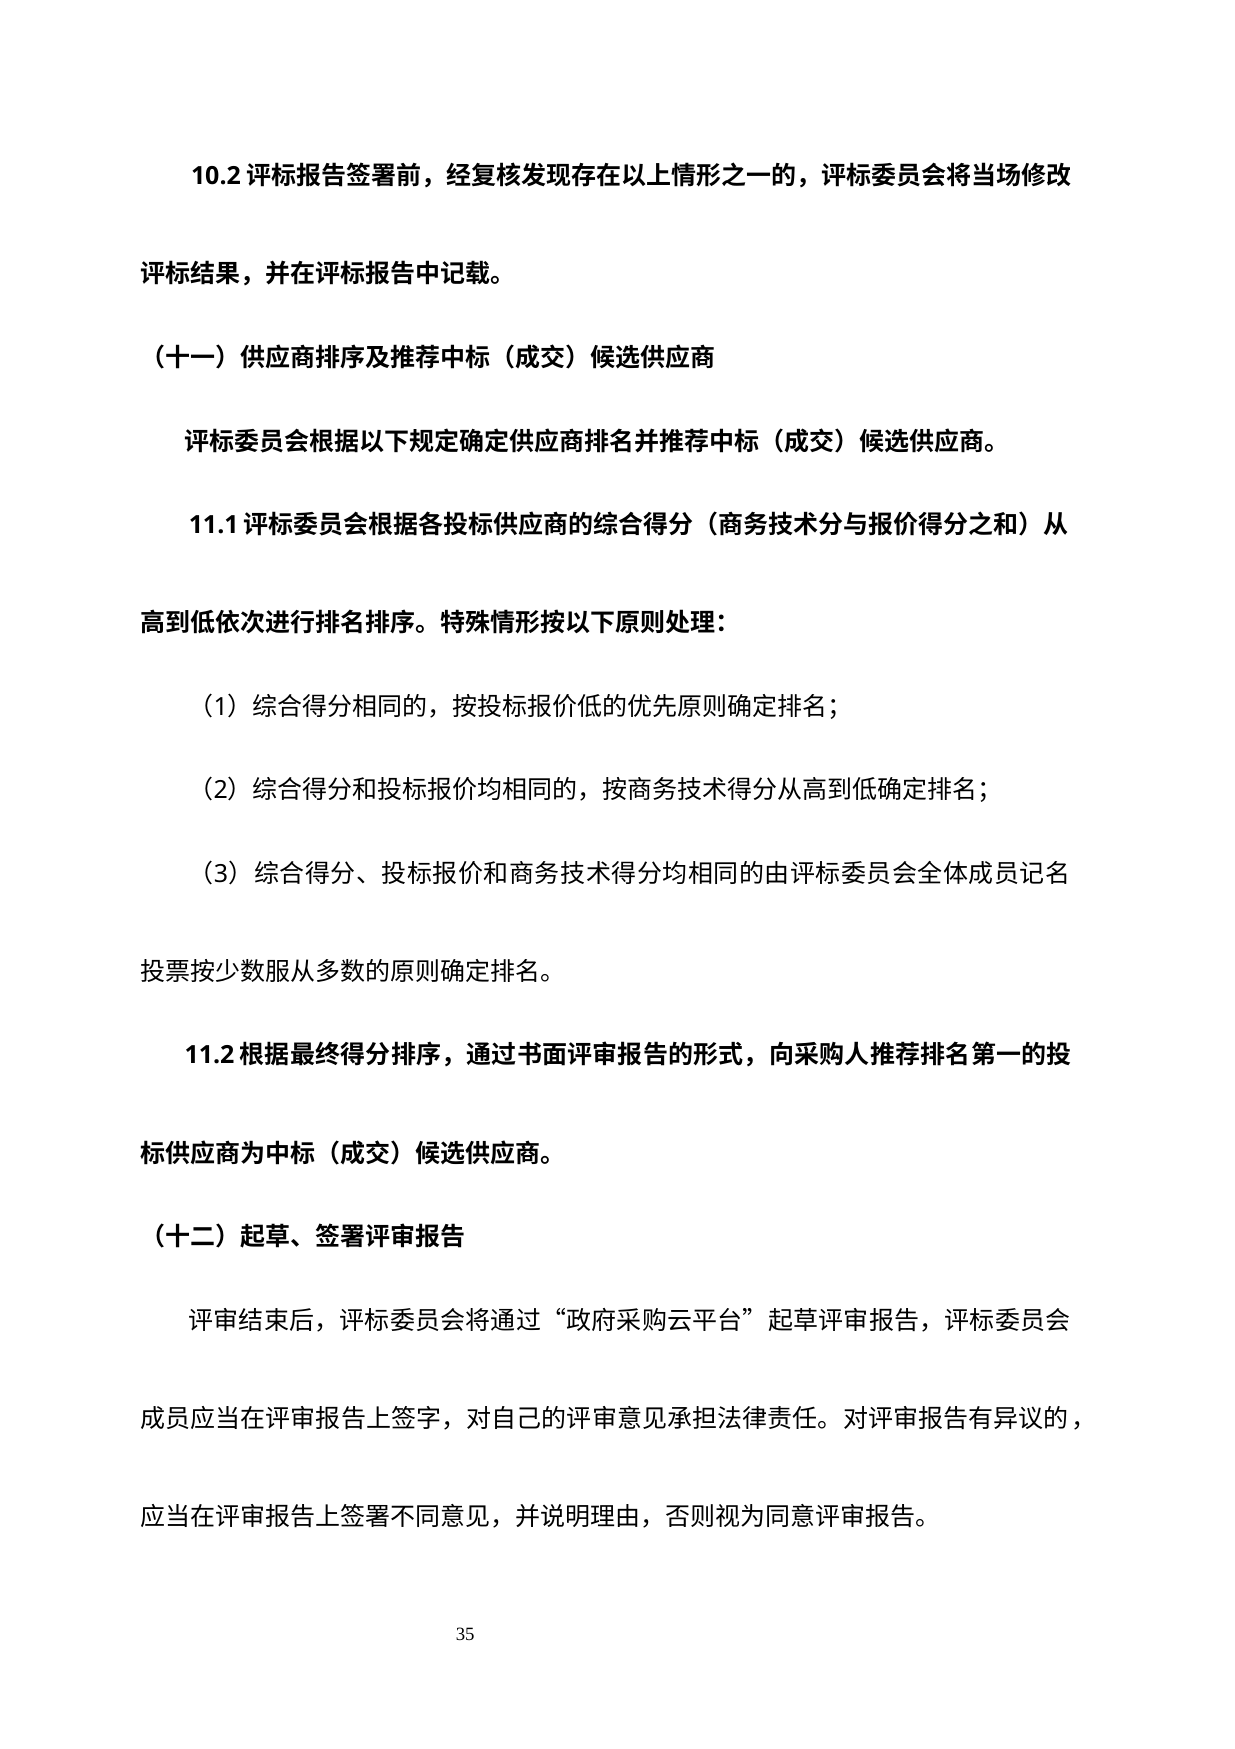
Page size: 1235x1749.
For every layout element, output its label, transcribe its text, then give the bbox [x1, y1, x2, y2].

text 10.2评标报告签署前，经复核发现存在以上情形之一的，评标委员会将当场修改评标结果，并在评标报告中记载。 [140, 141, 1071, 305]
text 评审结束后，评标委员会将通过“政府采购云平台”起草评审报告，评标委员会成员应当在评审报告上签字，对自己的评审意见承担法律责任。对评审报告有异议的，应当在评审报告上签署不同意见，并说明理由，否则视为同意评审报告。 [140, 1286, 1071, 1547]
text 评标委员会根据以下规定确定供应商排名并推荐中标（成交）候选供应商。 [140, 406, 1071, 472]
text （1）综合得分相同的，按投标报价低的优先原则确定排名； [140, 672, 1071, 737]
text 11.2根据最终得分排序，通过书面评审报告的形式，向采购人推荐排名第一的投标供应商为中标（成交）候选供应商。 [140, 1020, 1071, 1184]
subtitle （十一）供应商排序及推荐中标（成交）候选供应商 [140, 323, 1071, 388]
subtitle （十二）起草、签署评审报告 [140, 1202, 1071, 1267]
text （3）综合得分、投标报价和商务技术得分均相同的由评标委员会全体成员记名投票按少数服从多数的原则确定排名。 [140, 839, 1071, 1002]
text （2）综合得分和投标报价均相同的，按商务技术得分从高到低确定排名； [140, 755, 1071, 821]
text 11.1评标委员会根据各投标供应商的综合得分（商务技术分与报价得分之和）从高到低依次进行排名排序。特殊情形按以下原则处理： [140, 490, 1071, 653]
